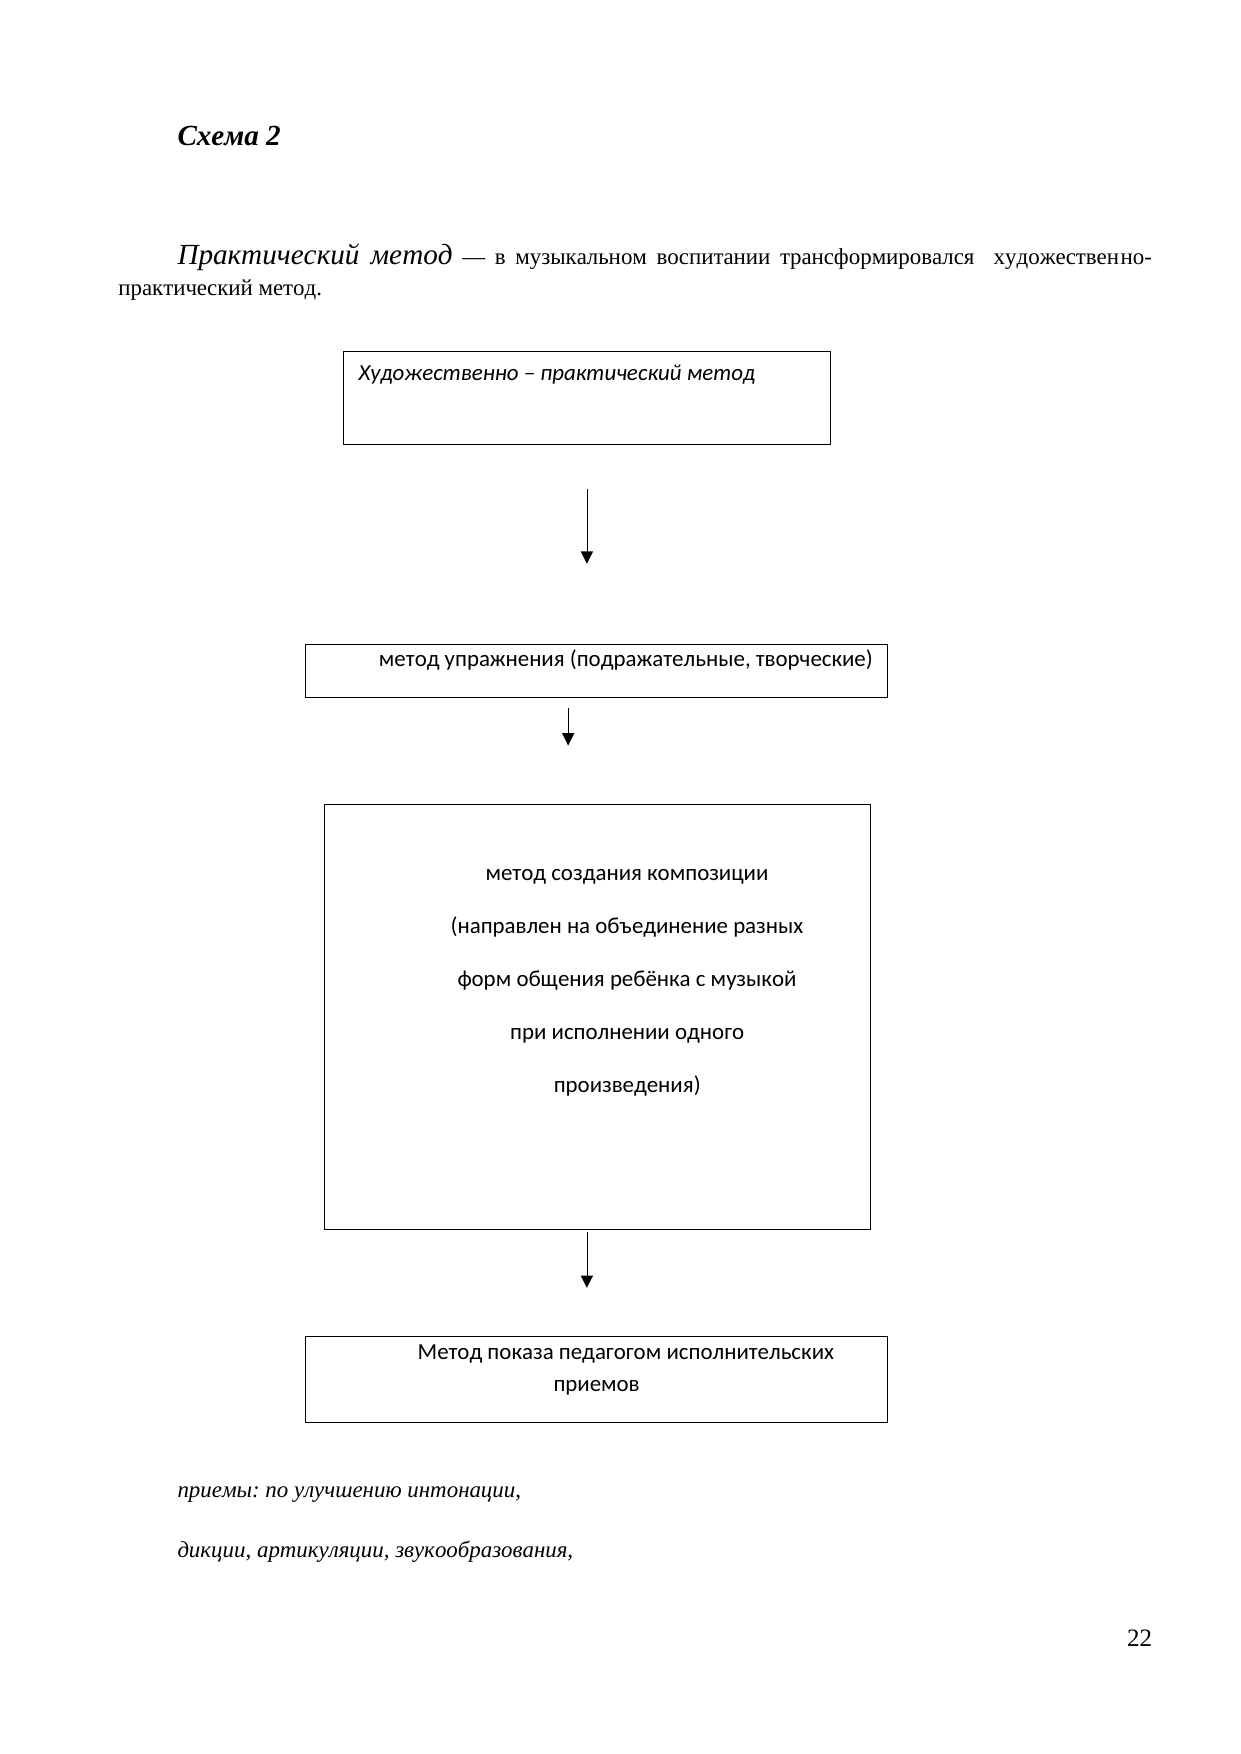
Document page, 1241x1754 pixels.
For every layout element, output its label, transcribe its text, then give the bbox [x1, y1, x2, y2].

table_header метод упражнения (подражательные, творческие) [306, 645, 887, 697]
text Практический метод — в музыкальном воспитании трансформировался художественно-практический метод. [118, 237, 1152, 301]
text Схема 2 [118, 118, 1152, 152]
table_header Метод показа педагогом исполнительских приемов [306, 1337, 887, 1422]
text приемы: по улучшению интонации, [118, 1476, 1152, 1503]
table_header метод создания композиции (направлен на объединение разных форм общения ребёнка с музыкой при исполнении одного произведения) [325, 805, 870, 1229]
text дикции, артикуляции, звукообразования, [118, 1537, 1152, 1563]
